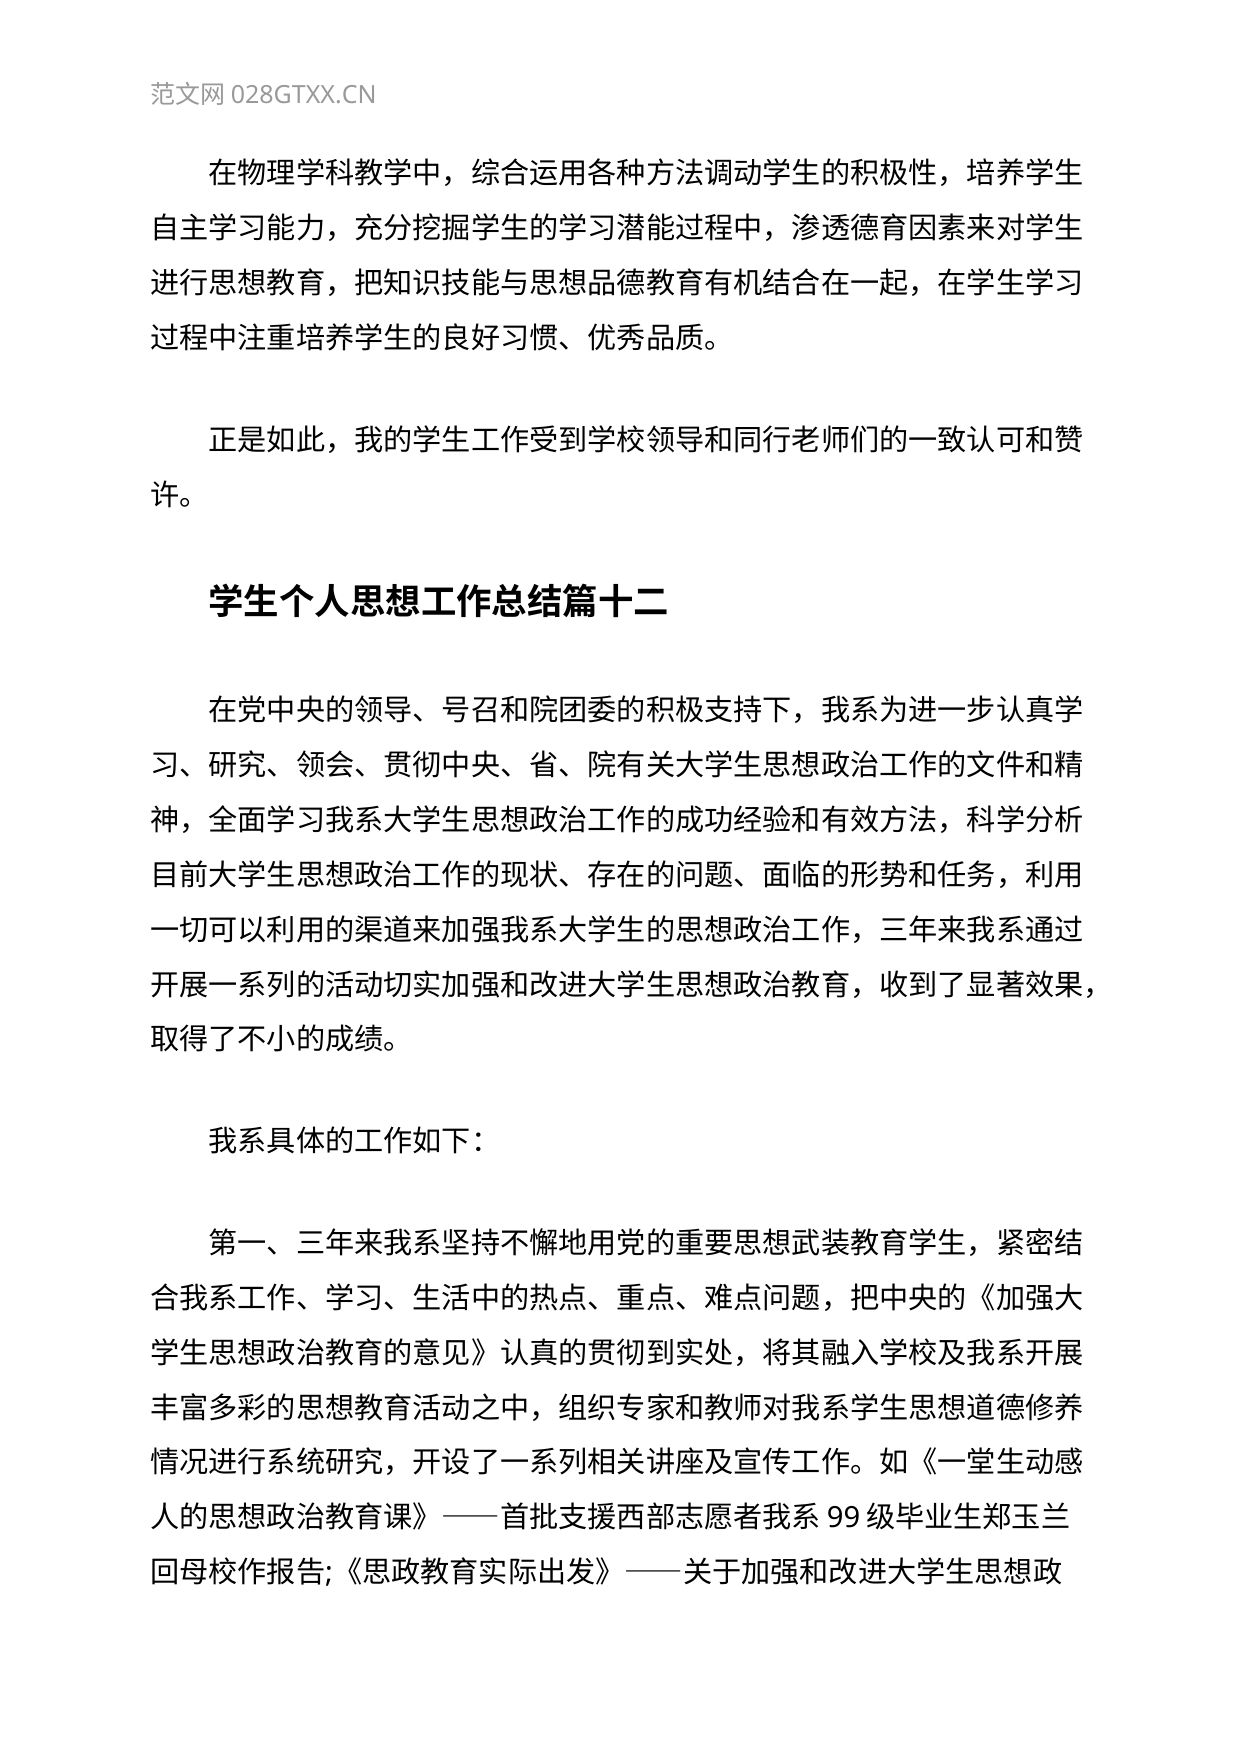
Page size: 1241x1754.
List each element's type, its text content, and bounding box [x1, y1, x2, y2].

text 在物理学科教学中，综合运用各种方法调动学生的积极性，培养学生自主学习能力，充分挖掘学生的学习潜能过程中，渗透德育因素来对学生进行思想教育，把知识技能与思想品德教育有机结合在一起，在学生学习过程中注重培养学生的良好习惯、优秀品质。 [150, 150, 1090, 357]
text 学生个人思想工作总结篇十二 [150, 573, 1090, 624]
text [150, 1219, 1090, 1591]
text 我系具体的工作如下： [150, 1118, 1090, 1160]
text 在党中央的领导、号召和院团委的积极支持下，我系为进一步认真学习、研究、领会、贯彻中央、省、院有关大学生思想政治工作的文件和精神，全面学习我系大学生思想政治工作的成功经验和有效方法，科学分析目前大学生思想政治工作的现状、存在的问题、面临的形势和任务，利用一切可以利用的渠道来加强我系大学生的思想政治工作，三年来我系通过开展一系列的活动切实加强和改进大学生思想政治教育，收到了显著效果，取得了不小的成绩。 [150, 687, 1090, 1058]
text 正是如此，我的学生工作受到学校领导和同行老师们的一致认可和赞许。 [150, 416, 1090, 514]
